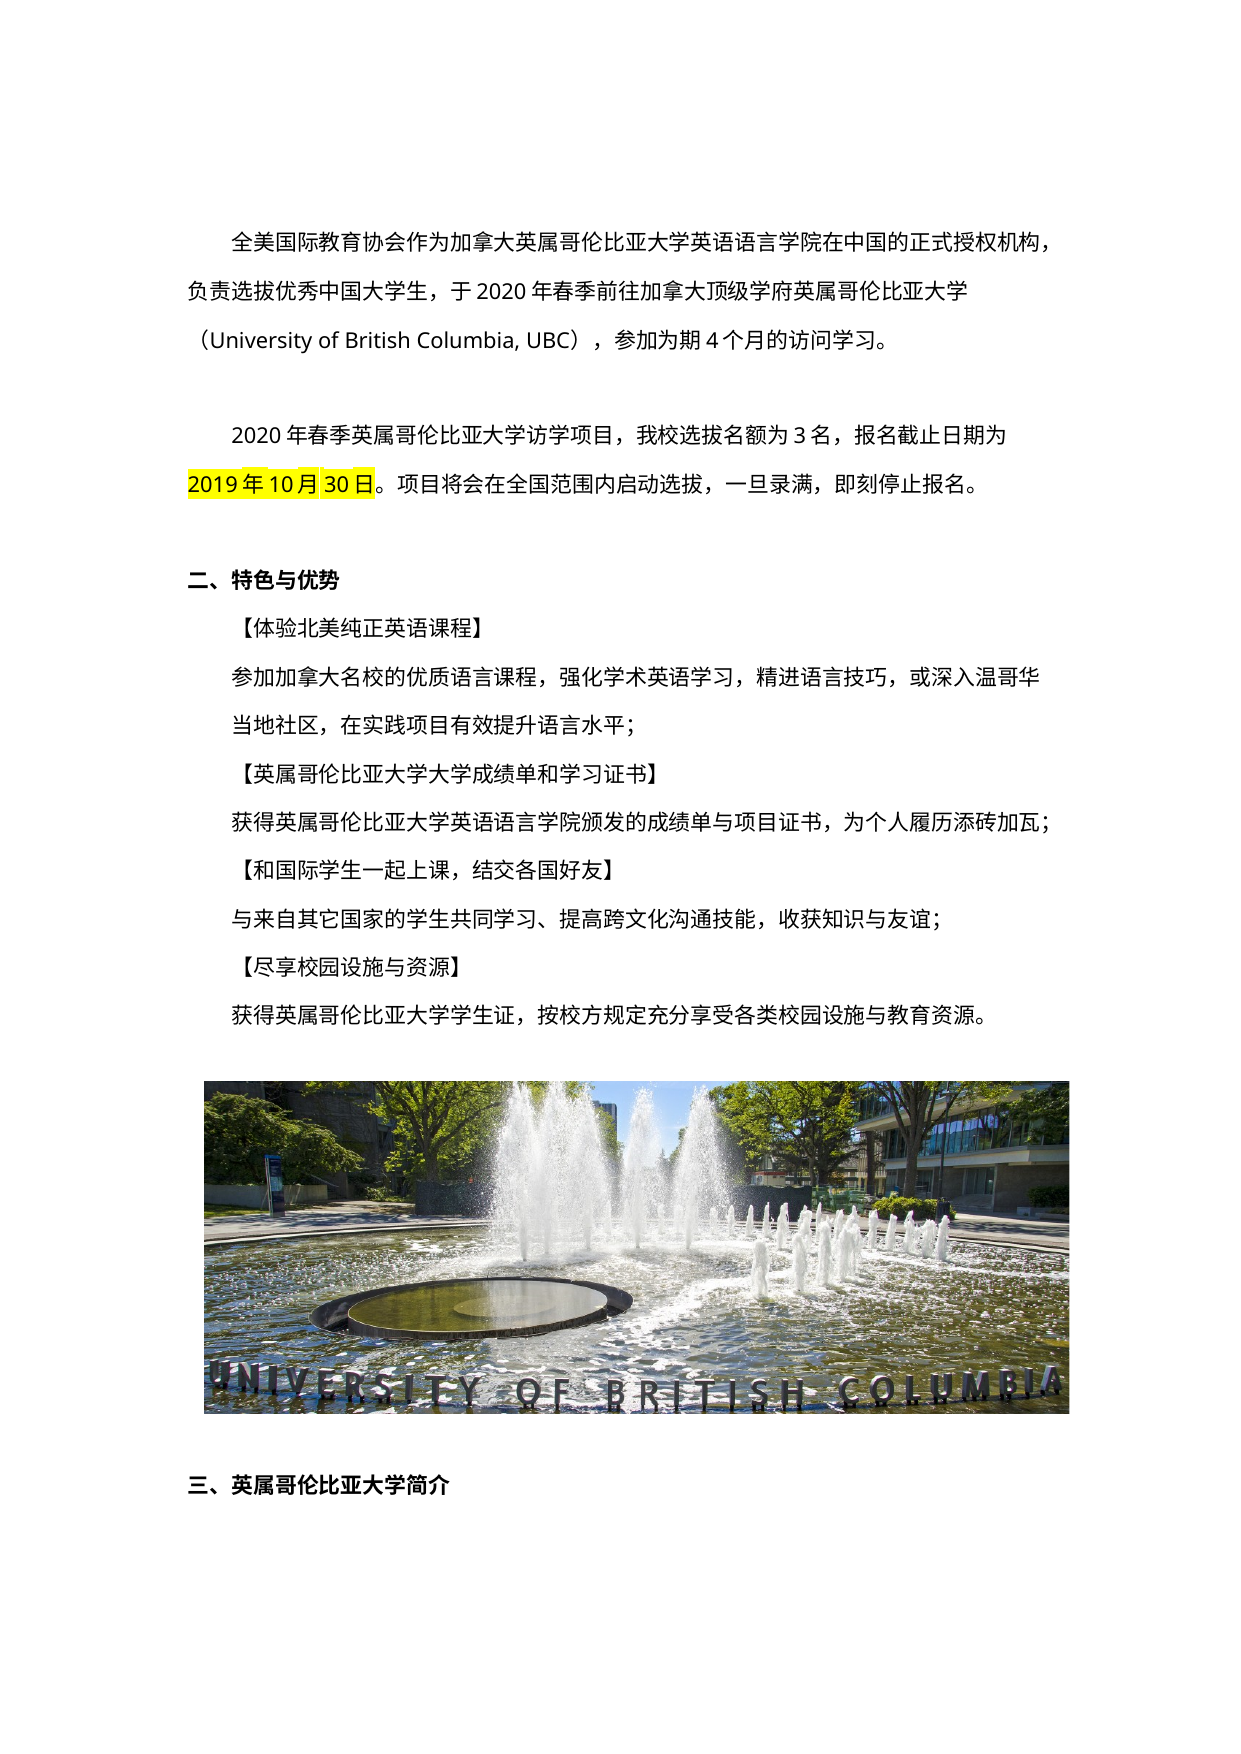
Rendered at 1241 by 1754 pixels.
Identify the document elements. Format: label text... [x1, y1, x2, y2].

text 2020年春季英属哥伦比亚大学访学项目，我校选拔名额为3名，报名截止日期为2019年10月30日。项目将会在全国范围内启动选拔，一旦录满，即刻停止报名。 [187, 418, 1053, 499]
list 【英属哥伦比亚大学大学成绩单和学习证书】 [231, 756, 1053, 789]
list 参加加拿大名校的优质语言课程，强化学术英语学习，精进语言技巧，或深入温哥华当地社区，在实践项目有效提升语言水平； [231, 659, 1053, 741]
list 【体验北美纯正英语课程】 [231, 611, 1053, 643]
list 获得英属哥伦比亚大学学生证，按校方规定充分享受各类校园设施与教育资源。 [231, 998, 1053, 1031]
list 【和国际学生一起上课，结交各国好友】 [231, 853, 1053, 886]
list 获得英属哥伦比亚大学英语语言学院颁发的成绩单与项目证书，为个人履历添砖加瓦； [231, 805, 1053, 837]
picture [204, 1081, 1070, 1414]
text 二、特色与优势 [187, 563, 1053, 595]
list 与来自其它国家的学生共同学习、提高跨文化沟通技能，收获知识与友谊； [231, 901, 1053, 934]
list 【尽享校园设施与资源】 [231, 950, 1053, 982]
text 全美国际教育协会作为加拿大英属哥伦比亚大学英语语言学院在中国的正式授权机构，负责选拔优秀中国大学生，于2020年春季前往加拿大顶级学府英属哥伦比亚大学（University of British Columbia, UBC），参加为期4个月的访问学习。 [187, 225, 1053, 355]
